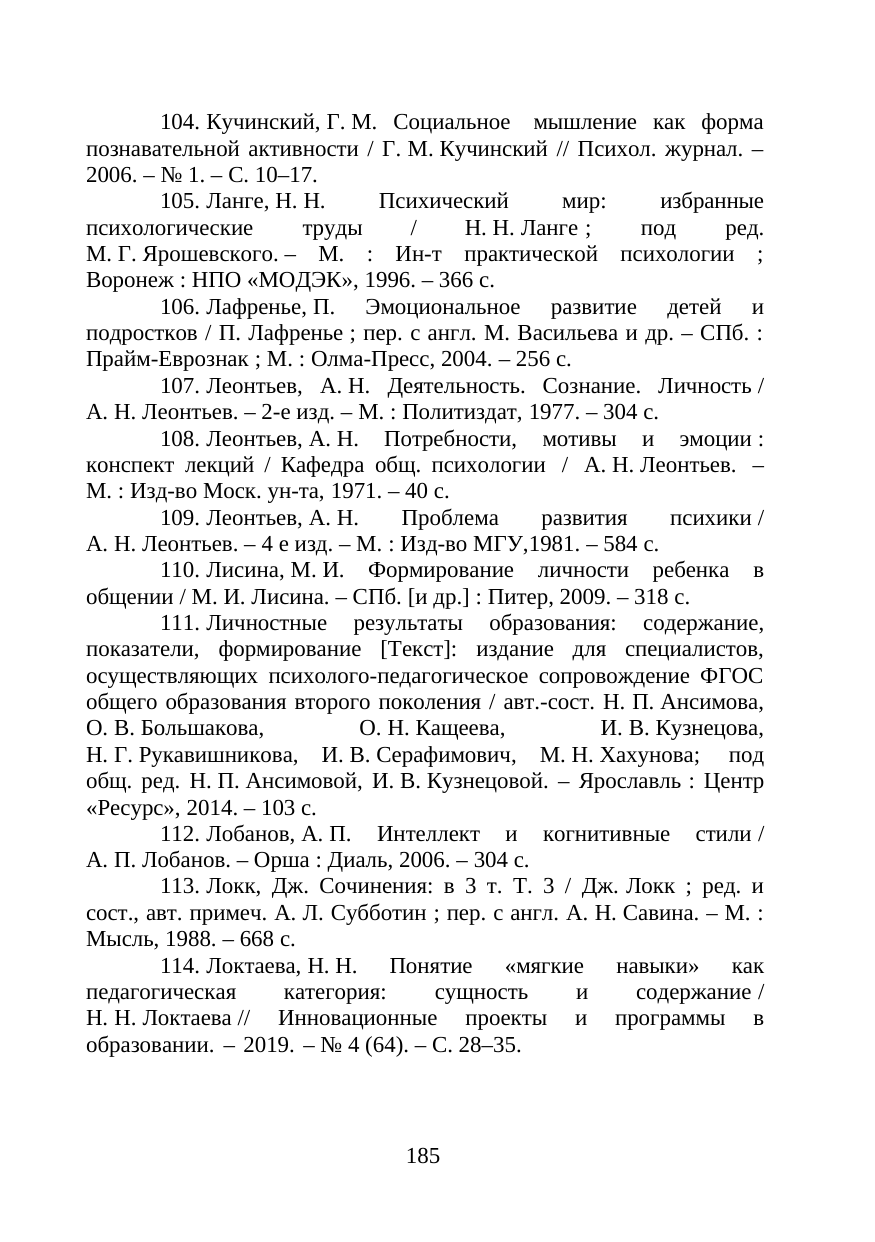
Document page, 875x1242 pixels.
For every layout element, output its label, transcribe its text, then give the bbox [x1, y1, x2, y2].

list Леонтьев, А. Н. Проблема развития психики / А. Н. Леонтьев. – 4 е изд. – М. : Изд-во МГУ,1981. – 584 с. [86, 504, 764, 556]
list Лобанов, А. П. Интеллект и когнитивные стили / А. П. Лобанов. – Орша : Диаль, 2006. – 304 с. [86, 820, 764, 873]
list Лафренье, П. Эмоциональное развитие детей и подростков / П. Лафренье ; пер. с англ. М. Васильева и др. – СПб. : Прайм-Еврознак ; М. : Олма-Пресс, 2004. – 256 с. [86, 293, 764, 372]
list Личностные результаты образования: содержание, показатели, формирование [Текст]: издание для специалистов, осуществляющих психолого-педагогическое сопровождение ФГОС общего образования второго поколения / авт.-сост. Н. П. Ансимова, О. В. Большакова, О. Н. Кащеева, И. В. Кузнецова, Н. Г. Рукавишникова, И. В. Серафимович, М. Н. Хахунова; под общ. ред. Н. П. Ансимовой, И. В. Кузнецовой. – Ярославль : Центр «Ресурс», 2014. – 103 с. [86, 609, 764, 820]
list Леонтьев, А. Н. Деятельность. Сознание. Личность / А. Н. Леонтьев. – 2-е изд. – М. : Политиздат, 1977. – 304 с. [86, 372, 764, 424]
list Леонтьев, А. Н. Потребности, мотивы и эмоции : конспект лекций / Кафедра общ. психологии / А. Н. Леонтьев. – М. : Изд-во Моск. ун-та, 1971. – 40 с. [86, 424, 764, 504]
list Локк, Дж. Сочинения: в 3 т. Т. 3 / Дж. Локк ; ред. и сост., авт. примеч. А. Л. Субботин ; пер. с англ. А. Н. Савина. – М. : Мысль, 1988. – 668 с. [86, 873, 764, 952]
list Ланге, Н. Н. Психический мир: избранные психологические труды / Н. Н. Ланге ; под ред. М. Г. Ярошевского. – М. : Ин-т практической психологии ; Воронеж : НПО «МОДЭК», 1996. – 366 с. [86, 187, 764, 293]
list Лисина, М. И. Формирование личности ребенка в общении / М. И. Лисина. – СПб. [и др.] : Питер, 2009. – 318 с. [86, 556, 764, 609]
list Локтаева, Н. Н. Понятие «мягкие навыки» как педагогическая категория: сущность и содержание / Н. Н. Локтаева // Инновационные проекты и программы в образовании. – 2019. – № 4 (64). – С. 28–35. [86, 952, 764, 1057]
list Кучинский, Г. М. Социальное мышление как форма познавательной активности / Г. М. Кучинский // Психол. журнал. – 2006. – № 1. – С. 10–17. [86, 108, 764, 187]
